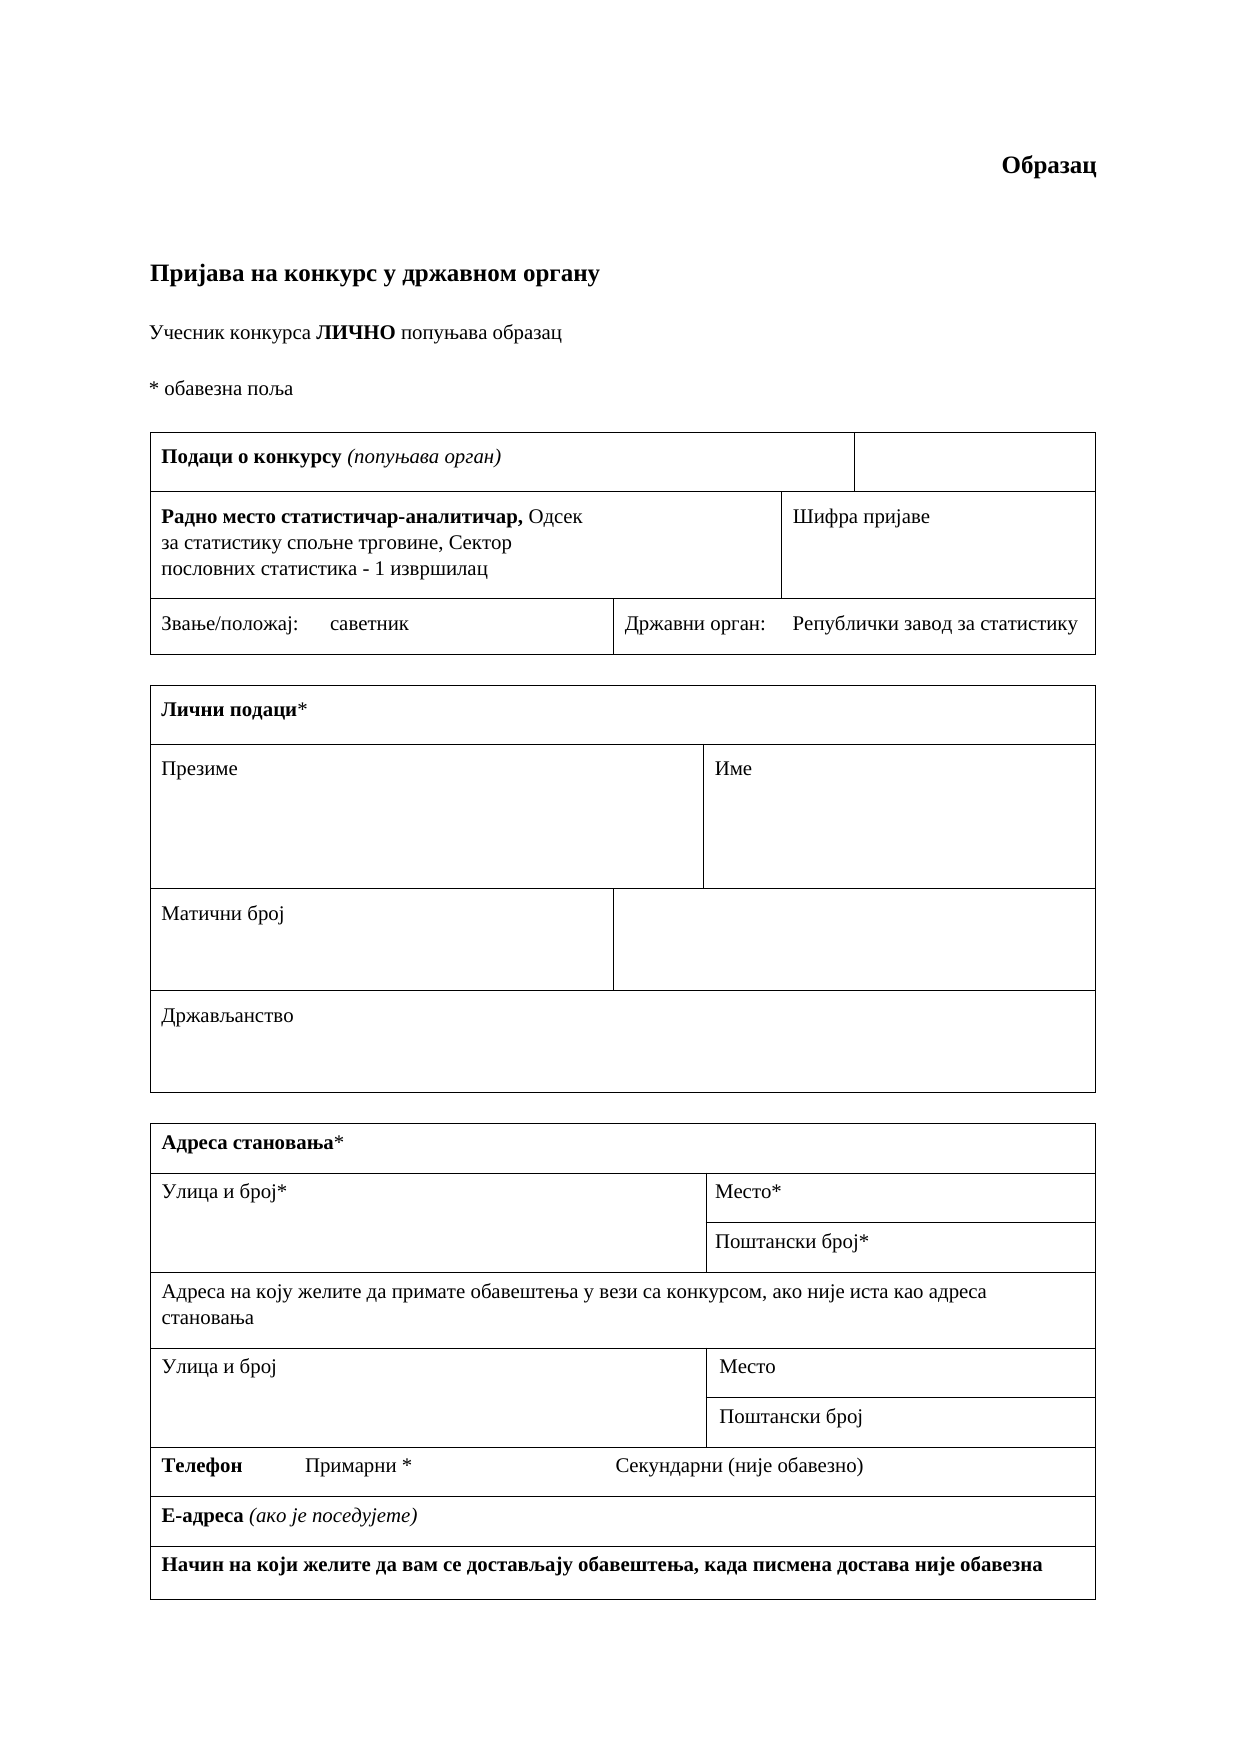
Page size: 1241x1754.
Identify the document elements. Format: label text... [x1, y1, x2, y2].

table_header Лични подаци* [151, 686, 614, 744]
text Образац [150, 150, 1097, 179]
text Пријава на конкурс у државном органу [150, 258, 1097, 287]
table_header [614, 433, 782, 491]
table_cell Презиме [151, 745, 614, 888]
table_cell Улица и број [151, 1349, 706, 1447]
table_cell Телефон Примарни * Секундарни (није обавезно) [151, 1448, 1095, 1496]
table_cell Адреса на коју желите да примате обавештења у вези са конкурсом, ако није иста као адреса становања [151, 1273, 1095, 1347]
table_cell [614, 745, 703, 888]
table_cell Место* [707, 1174, 1095, 1222]
text Учесник конкурса ЛИЧНО попуњава образац [148, 320, 1097, 344]
table_header Подаци о конкурсу (попуњава орган) [151, 433, 614, 491]
table_header [855, 433, 1095, 491]
table_cell Звање/положај: саветник [151, 599, 613, 653]
table_cell Поштански број [707, 1398, 1095, 1447]
table_cell Улица и број* [151, 1174, 706, 1272]
table_header [614, 686, 1095, 744]
text * обавезна поља [148, 376, 1097, 400]
table_cell Републички завод за статистику [782, 599, 1095, 653]
table_header Адреса становања* [151, 1124, 1095, 1173]
table_cell Држављанство [151, 991, 614, 1092]
table_cell Поштански број* [707, 1223, 1095, 1272]
table_cell [614, 991, 1095, 1092]
table_cell Радно место статистичар-аналитичар, Одсек за статистику спољне трговине, Сектор пословних статистика - 1 извршилац [151, 492, 614, 598]
table_cell Матични број [151, 889, 613, 990]
table_cell Државни орган: [614, 599, 782, 653]
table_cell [151, 1547, 1095, 1599]
table_cell [614, 889, 1095, 990]
table_cell Е-адреса (ако је поседујете) [151, 1497, 1095, 1546]
table_cell Шифра пријаве [782, 492, 1095, 598]
table_cell Име [704, 745, 1095, 888]
table_cell [614, 492, 781, 598]
table_header [782, 433, 854, 491]
table_cell Место [707, 1349, 1095, 1397]
